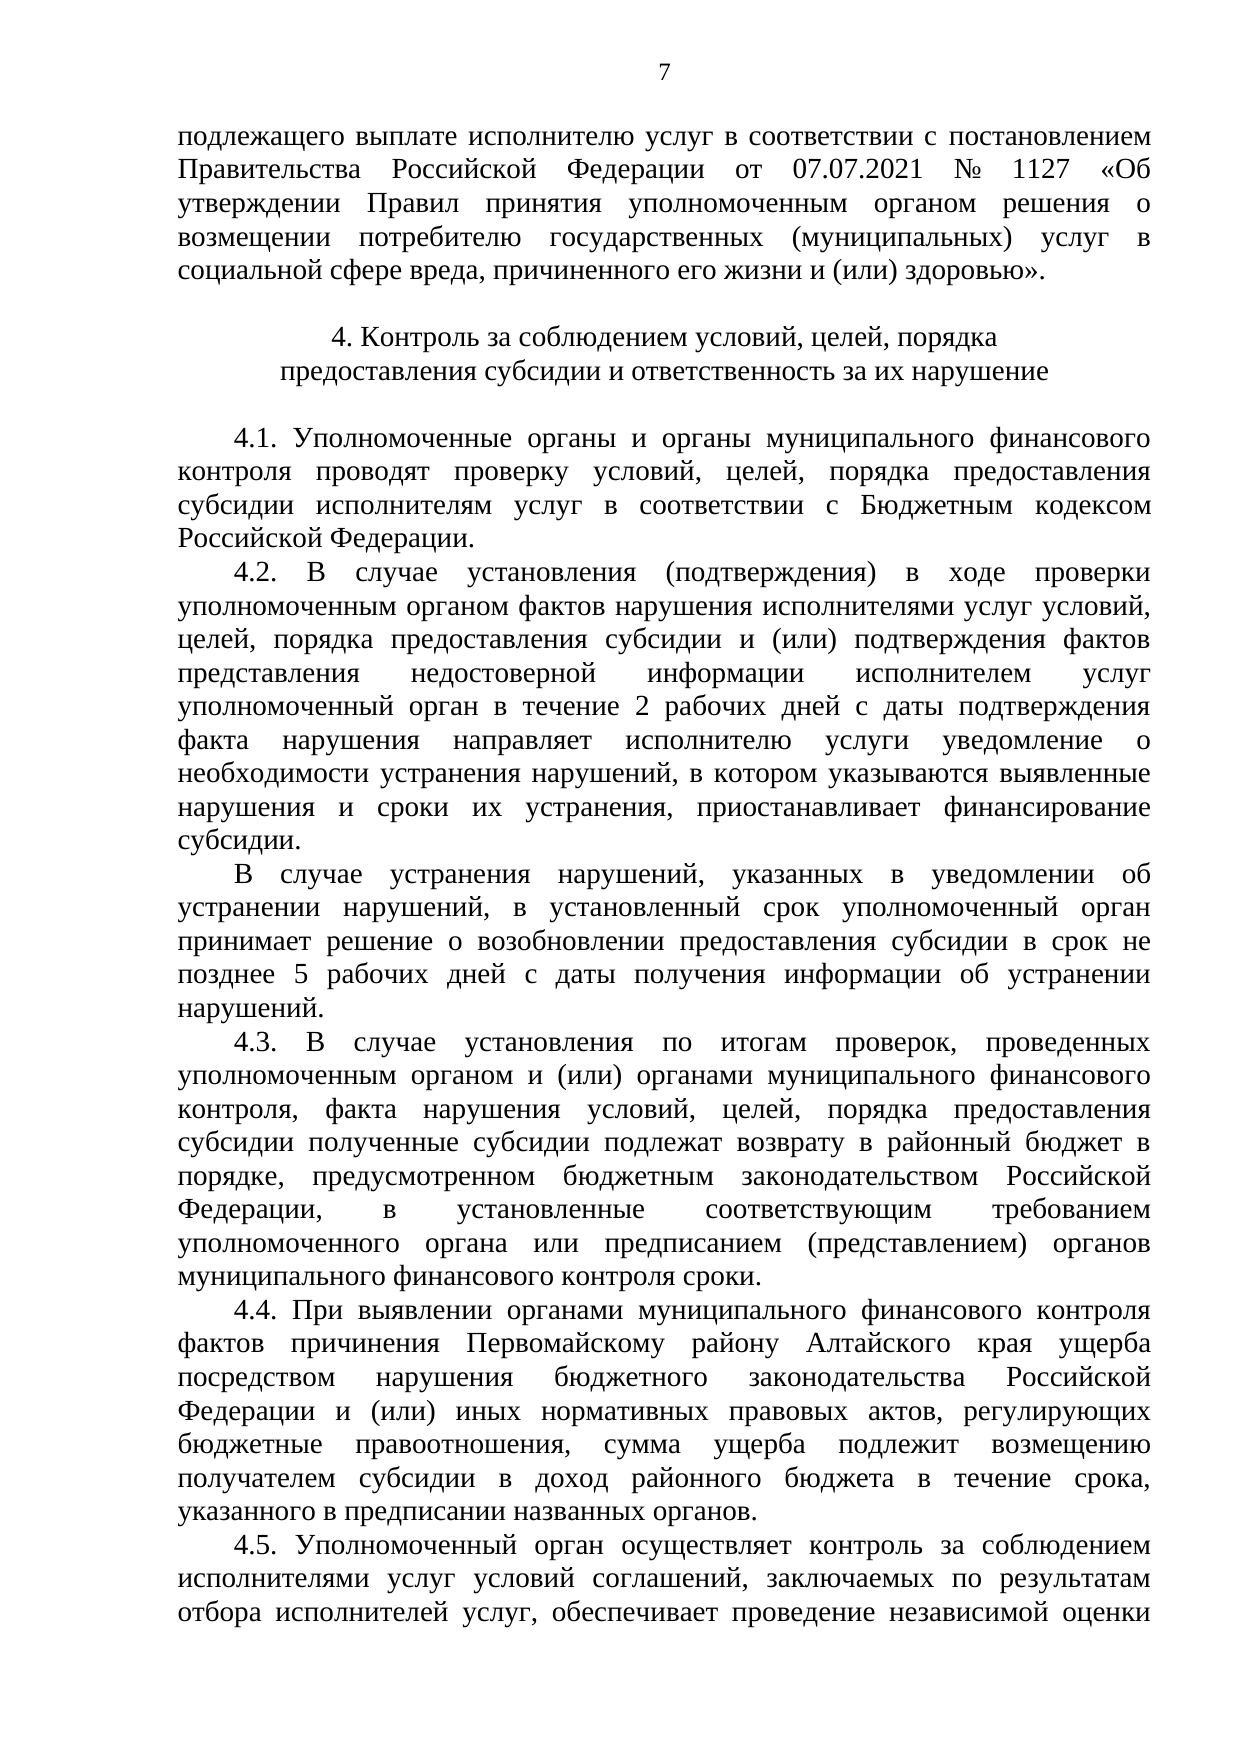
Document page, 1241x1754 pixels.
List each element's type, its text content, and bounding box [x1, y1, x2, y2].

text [177, 118, 1152, 286]
text 4.1. Уполномоченные органы и органы муниципального финансового контроля проводят проверку условий, целей, порядка предоставления субсидии исполнителям услуг в соответствии с Бюджетным кодексом Российской Федерации. [177, 420, 1152, 554]
text 4.2. В случае установления (подтверждения) в ходе проверки уполномоченным органом фактов нарушения исполнителями услуг условий, целей, порядка предоставления субсидии и (или) подтверждения фактов представления недостоверной информации исполнителем услуг уполномоченный орган в течение 2 рабочих дней с даты подтверждения факта нарушения направляет исполнителю услуги уведомление о необходимости устранения нарушений, в котором указываются выявленные нарушения и сроки их устранения, приостанавливает финансирование субсидии. [177, 554, 1152, 856]
text 4.4. При выявлении органами муниципального финансового контроля фактов причинения Первомайскому району Алтайского края ущерба посредством нарушения бюджетного законодательства Российской Федерации и (или) иных нормативных правовых актов, регулирующих бюджетные правоотношения, сумма ущерба подлежит возмещению получателем субсидии в доход районного бюджета в течение срока, указанного в предписании названных органов. [177, 1292, 1152, 1527]
text предоставления субсидии и ответственность за их нарушение [177, 353, 1152, 386]
text В случае устранения нарушений, указанных в уведомлении об устранении нарушений, в установленный срок уполномоченный орган принимает решение о возобновлении предоставления субсидии в срок не позднее 5 рабочих дней с даты получения информации об устранении нарушений. [177, 856, 1152, 1024]
text 4. Контроль за соблюдением условий, целей, порядка [177, 319, 1152, 353]
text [177, 1527, 1152, 1627]
text 4.3. В случае установления по итогам проверок, проведенных уполномоченным органом и (или) органами муниципального финансового контроля, факта нарушения условий, целей, порядка предоставления субсидии полученные субсидии подлежат возврату в районный бюджет в порядке, предусмотренном бюджетным законодательством Российской Федерации, в установленные соответствующим требованием уполномоченного органа или предписанием (представлением) органов муниципального финансового контроля сроки. [177, 1024, 1152, 1292]
